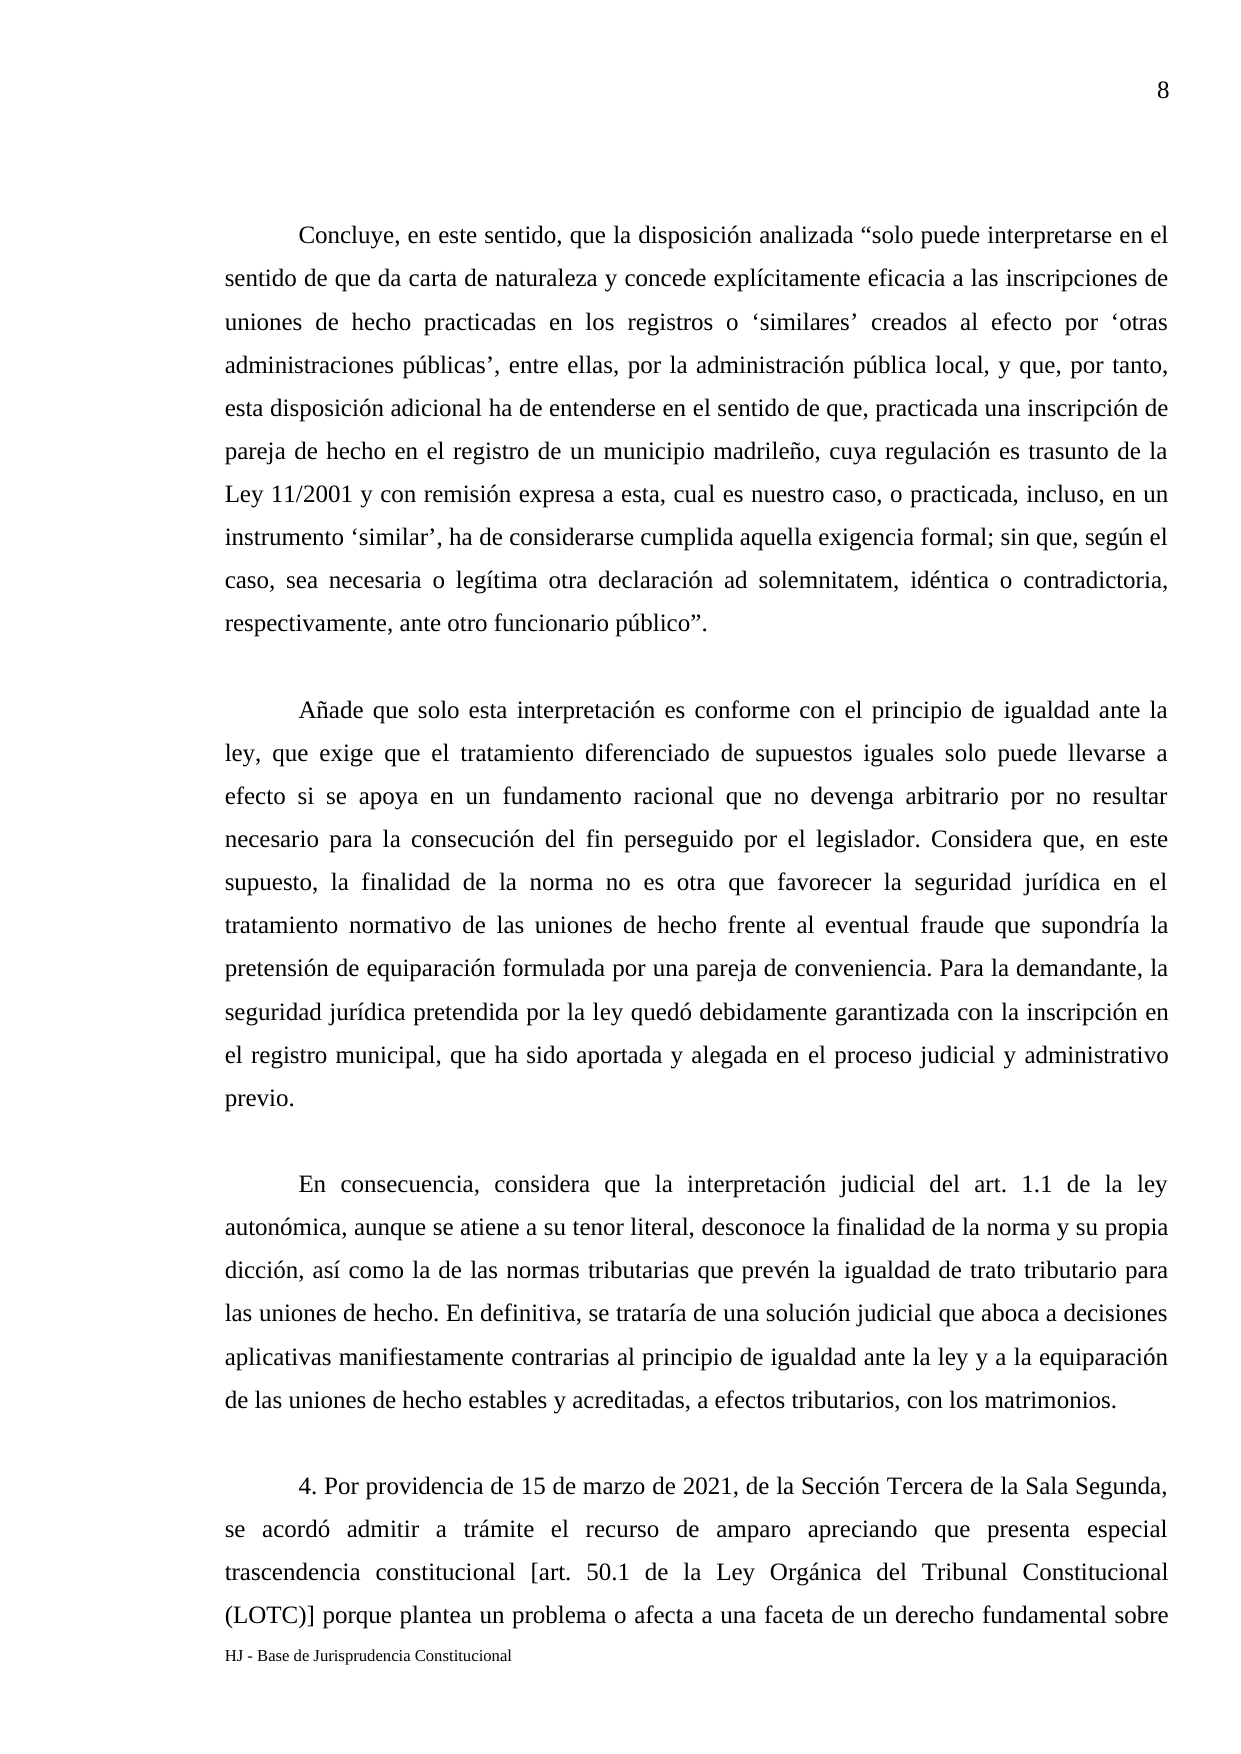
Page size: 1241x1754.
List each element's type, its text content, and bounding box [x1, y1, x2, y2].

text Concluye, en este sentido, que la disposición analizada “solo puede interpretarse en el sentido de que da carta de naturaleza y concede explícitamente eficacia a las inscripciones de uniones de hecho practicadas en los registros o ‘similares’ creados al efecto por ‘otras administraciones públicas’, entre ellas, por la administración pública local, y que, por tanto, esta disposición adicional ha de entenderse en el sentido de que, practicada una inscripción de pareja de hecho en el registro de un municipio madrileño, cuya regulación es trasunto de la Ley 11/2001 y con remisión expresa a esta, cual es nuestro caso, o practicada, incluso, en un instrumento ‘similar’, ha de considerarse cumplida aquella exigencia formal; sin que, según el caso, sea necesaria o legítima otra declaración ad solemnitatem, idéntica o contradictoria, respectivamente, ante otro funcionario público”. [224, 220, 1169, 637]
text En consecuencia, considera que la interpretación judicial del art. 1.1 de la ley autonómica, aunque se atiene a su tenor literal, desconoce la finalidad de la norma y su propia dicción, así como la de las normas tributarias que prevén la igualdad de trato tributario para las uniones de hecho. En definitiva, se trataría de una solución judicial que aboca a decisiones aplicativas manifiestamente contrarias al principio de igualdad ante la ley y a la equiparación de las uniones de hecho estables y acreditadas, a efectos tributarios, con los matrimonios. [224, 1169, 1169, 1413]
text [224, 1471, 1169, 1629]
text Añade que solo esta interpretación es conforme con el principio de igualdad ante la ley, que exige que el tratamiento diferenciado de supuestos iguales solo puede llevarse a efecto si se apoya en un fundamento racional que no devenga arbitrario por no resultar necesario para la consecución del fin perseguido por el legislador. Considera que, en este supuesto, la finalidad de la norma no es otra que favorecer la seguridad jurídica en el tratamiento normativo de las uniones de hecho frente al eventual fraude que supondría la pretensión de equiparación formulada por una pareja de conveniencia. Para la demandante, la seguridad jurídica pretendida por la ley quedó debidamente garantizada con la inscripción en el registro municipal, que ha sido aportada y alegada en el proceso judicial y administrativo previo. [224, 695, 1169, 1112]
